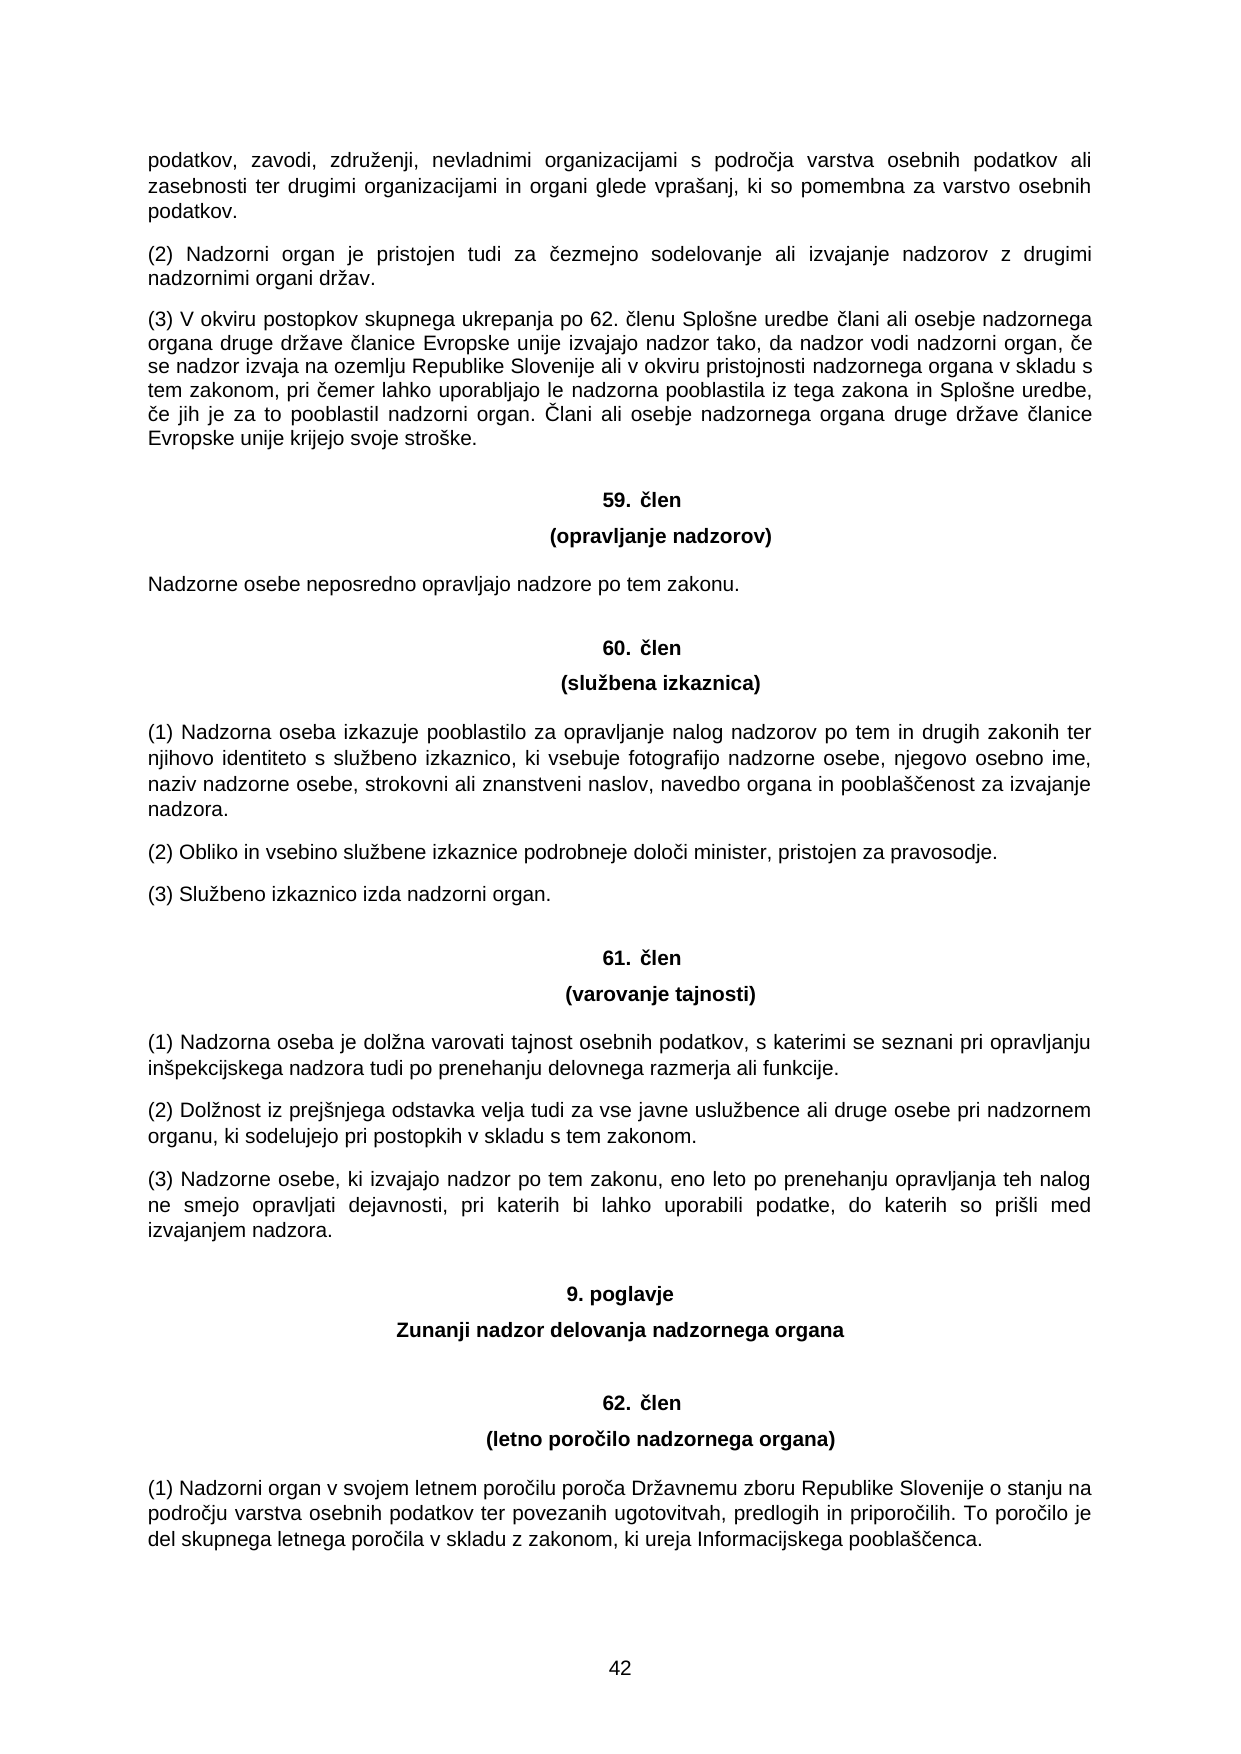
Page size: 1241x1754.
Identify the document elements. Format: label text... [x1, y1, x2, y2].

text (2) Nadzorni organ je pristojen tudi za čezmejno sodelovanje ali izvajanje nadzorov z drugimi nadzornimi organi držav. [148, 242, 1093, 290]
text (3) Nadzorne osebe, ki izvajajo nadzor po tem zakonu, eno leto po prenehanju opravljanja teh nalog ne smejo opravljati dejavnosti, pri katerih bi lahko uporabili podatke, do katerih so prišli med izvajanjem nadzora. [148, 1167, 1093, 1242]
text (1) Nadzorna oseba izkazuje pooblastilo za opravljanje nalog nadzorov po tem in drugih zakonih ter njihovo identiteto s službeno izkaznico, ki vsebuje fotografijo nadzorne osebe, njegovo osebno ime, naziv nadzorne osebe, strokovni ali znanstveni naslov, navedbo organa in pooblaščenost za izvajanje nadzora. [148, 720, 1093, 821]
subtitle člen (varovanje tajnosti) [191, 946, 1093, 1005]
text (3) Službeno izkaznico izda nadzorni organ. [148, 882, 1093, 906]
subtitle člen (letno poročilo nadzornega organa) [191, 1391, 1093, 1451]
text (2) Dolžnost iz prejšnjega odstavka velja tudi za vse javne uslužbence ali druge osebe pri nadzornem organu, ki sodelujejo pri postopkih v skladu s tem zakonom. [148, 1098, 1093, 1148]
subtitle 9. poglavje Zunanji nadzor delovanja nadzornega organa [148, 1282, 1093, 1341]
text Nadzorne osebe neposredno opravljajo nadzore po tem zakonu. [148, 572, 1093, 596]
text (1) Nadzorna oseba je dolžna varovati tajnost osebnih podatkov, s katerimi se seznani pri opravljanju inšpekcijskega nadzora tudi po prenehanju delovnega razmerja ali funkcije. [148, 1030, 1093, 1080]
subtitle člen (službena izkaznica) [191, 635, 1093, 695]
text (2) Obliko in vsebino službene izkaznice podrobneje določi minister, pristojen za pravosodje. [148, 840, 1093, 864]
text (1) Nadzorni organ v svojem letnem poročilu poroča Državnemu zboru Republike Slovenije o stanju na področju varstva osebnih podatkov ter povezanih ugotovitvah, predlogih in priporočilih. To poročilo je del skupnega letnega poročila v skladu z zakonom, ki ureja Informacijskega pooblaščenca. [148, 1475, 1093, 1551]
text (3) V okviru postopkov skupnega ukrepanja po 62. členu Splošne uredbe člani ali osebje nadzornega organa druge države članice Evropske unije izvajajo nadzor tako, da nadzor vodi nadzorni organ, če se nadzor izvaja na ozemlju Republike Slovenije ali v okviru pristojnosti nadzornega organa v skladu s tem zakonom, pri čemer lahko uporabljajo le nadzorna pooblastila iz tega zakona in Splošne uredbe, če jih je za to pooblastil nadzorni organ. Člani ali osebje nadzornega organa druge države članice Evropske unije krijejo svoje stroške. [148, 306, 1093, 450]
subtitle člen (opravljanje nadzorov) [191, 488, 1093, 547]
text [148, 148, 1093, 223]
